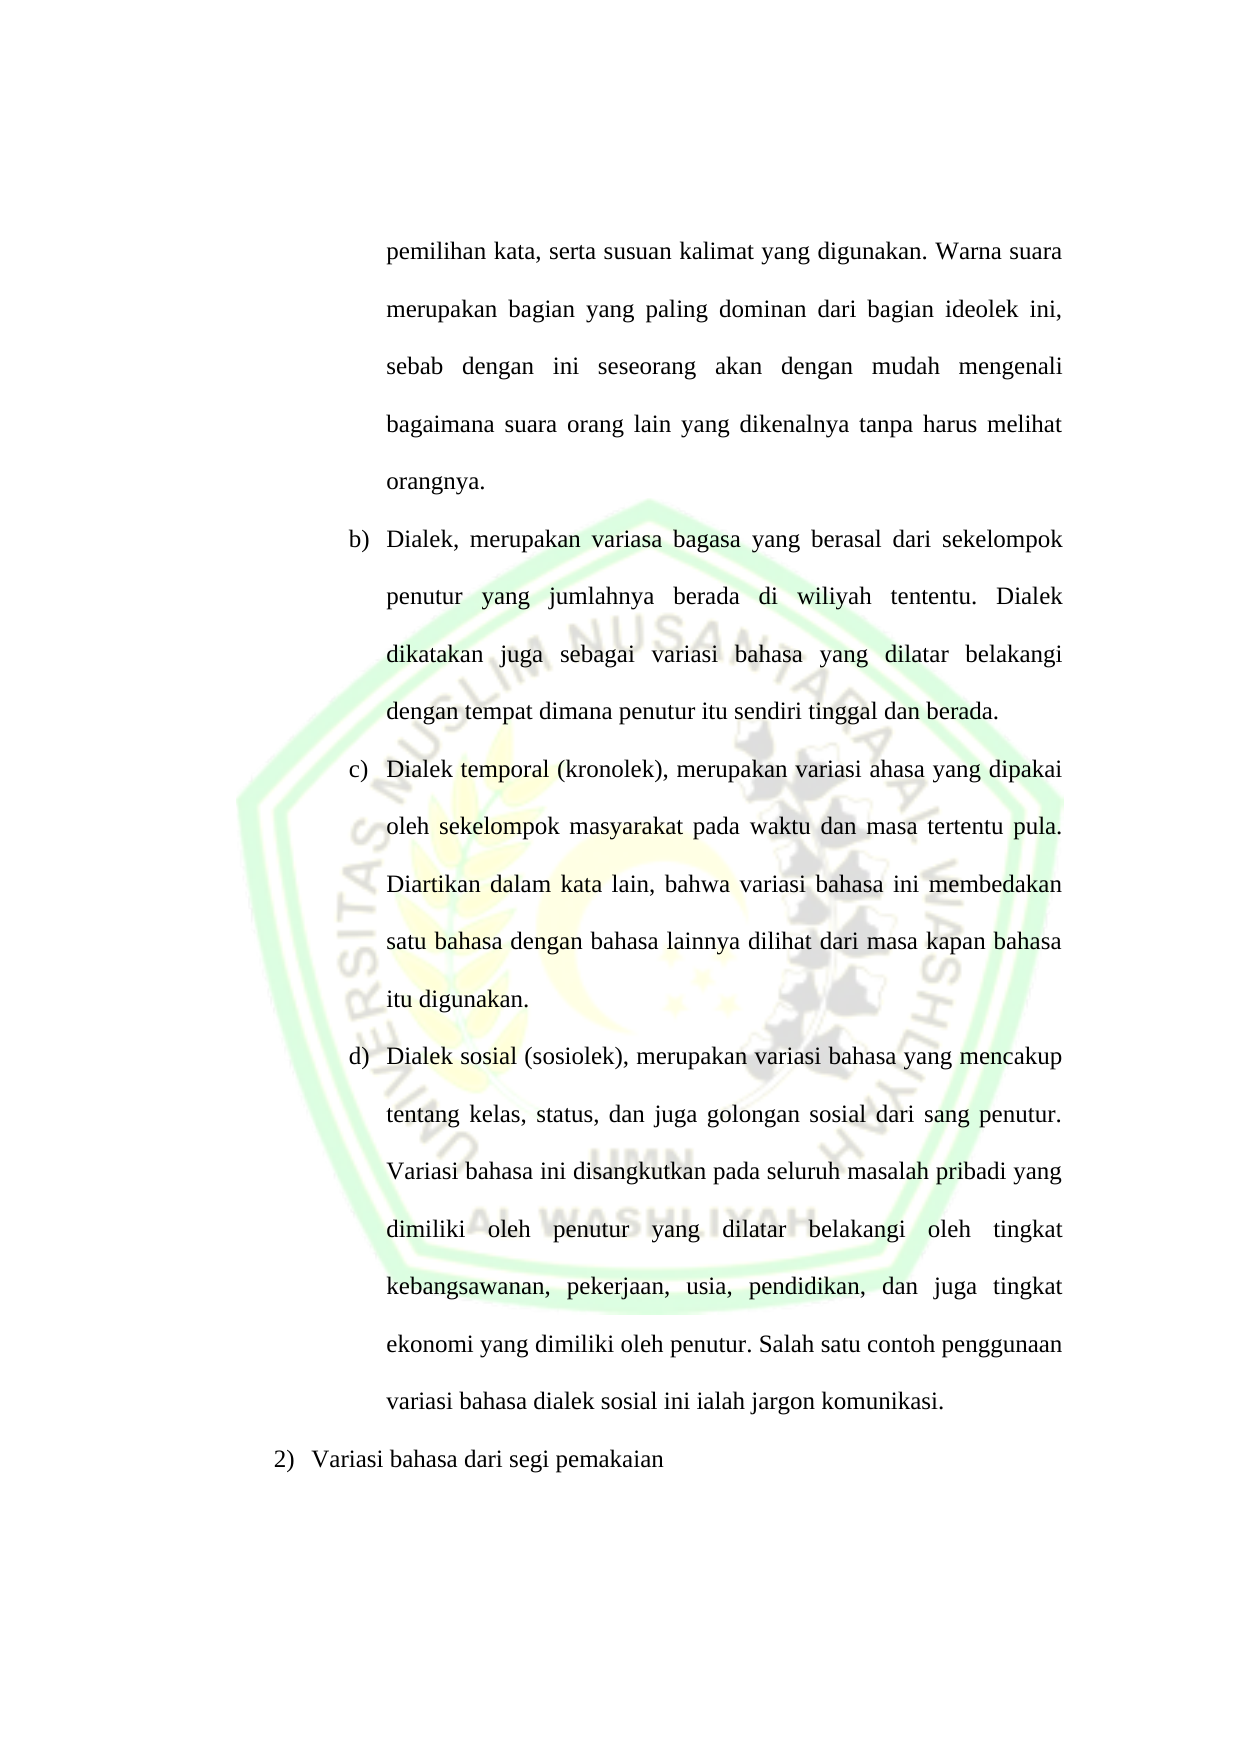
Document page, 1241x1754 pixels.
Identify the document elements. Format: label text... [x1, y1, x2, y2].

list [349, 236, 1063, 495]
list Dialek sosial (sosiolek), merupakan variasi bahasa yang mencakup tentang kelas, status, dan juga golongan sosial dari sang penutur. Variasi bahasa ini disangkutkan pada seluruh masalah pribadi yang dimiliki oleh penutur yang dilatar belakangi oleh tingkat kebangsawanan, pekerjaan, usia, pendidikan, dan juga tingkat ekonomi yang dimiliki oleh penutur. Salah satu contoh penggunaan variasi bahasa dialek sosial ini ialah jargon komunikasi. [349, 1041, 1063, 1415]
list Dialek, merupakan variasa bagasa yang berasal dari sekelompok penutur yang jumlahnya berada di wiliyah tententu. Dialek dikatakan juga sebagai variasi bahasa yang dilatar belakangi dengan tempat dimana penutur itu sendiri tinggal dan berada. [349, 524, 1063, 725]
list Variasi bahasa dari segi pemakaian [274, 1444, 1063, 1472]
list Dialek temporal (kronolek), merupakan variasi ahasa yang dipakai oleh sekelompok masyarakat pada waktu dan masa tertentu pula. Diartikan dalam kata lain, bahwa variasi bahasa ini membedakan satu bahasa dengan bahasa lainnya dilihat dari masa kapan bahasa itu digunakan. [349, 754, 1063, 1012]
